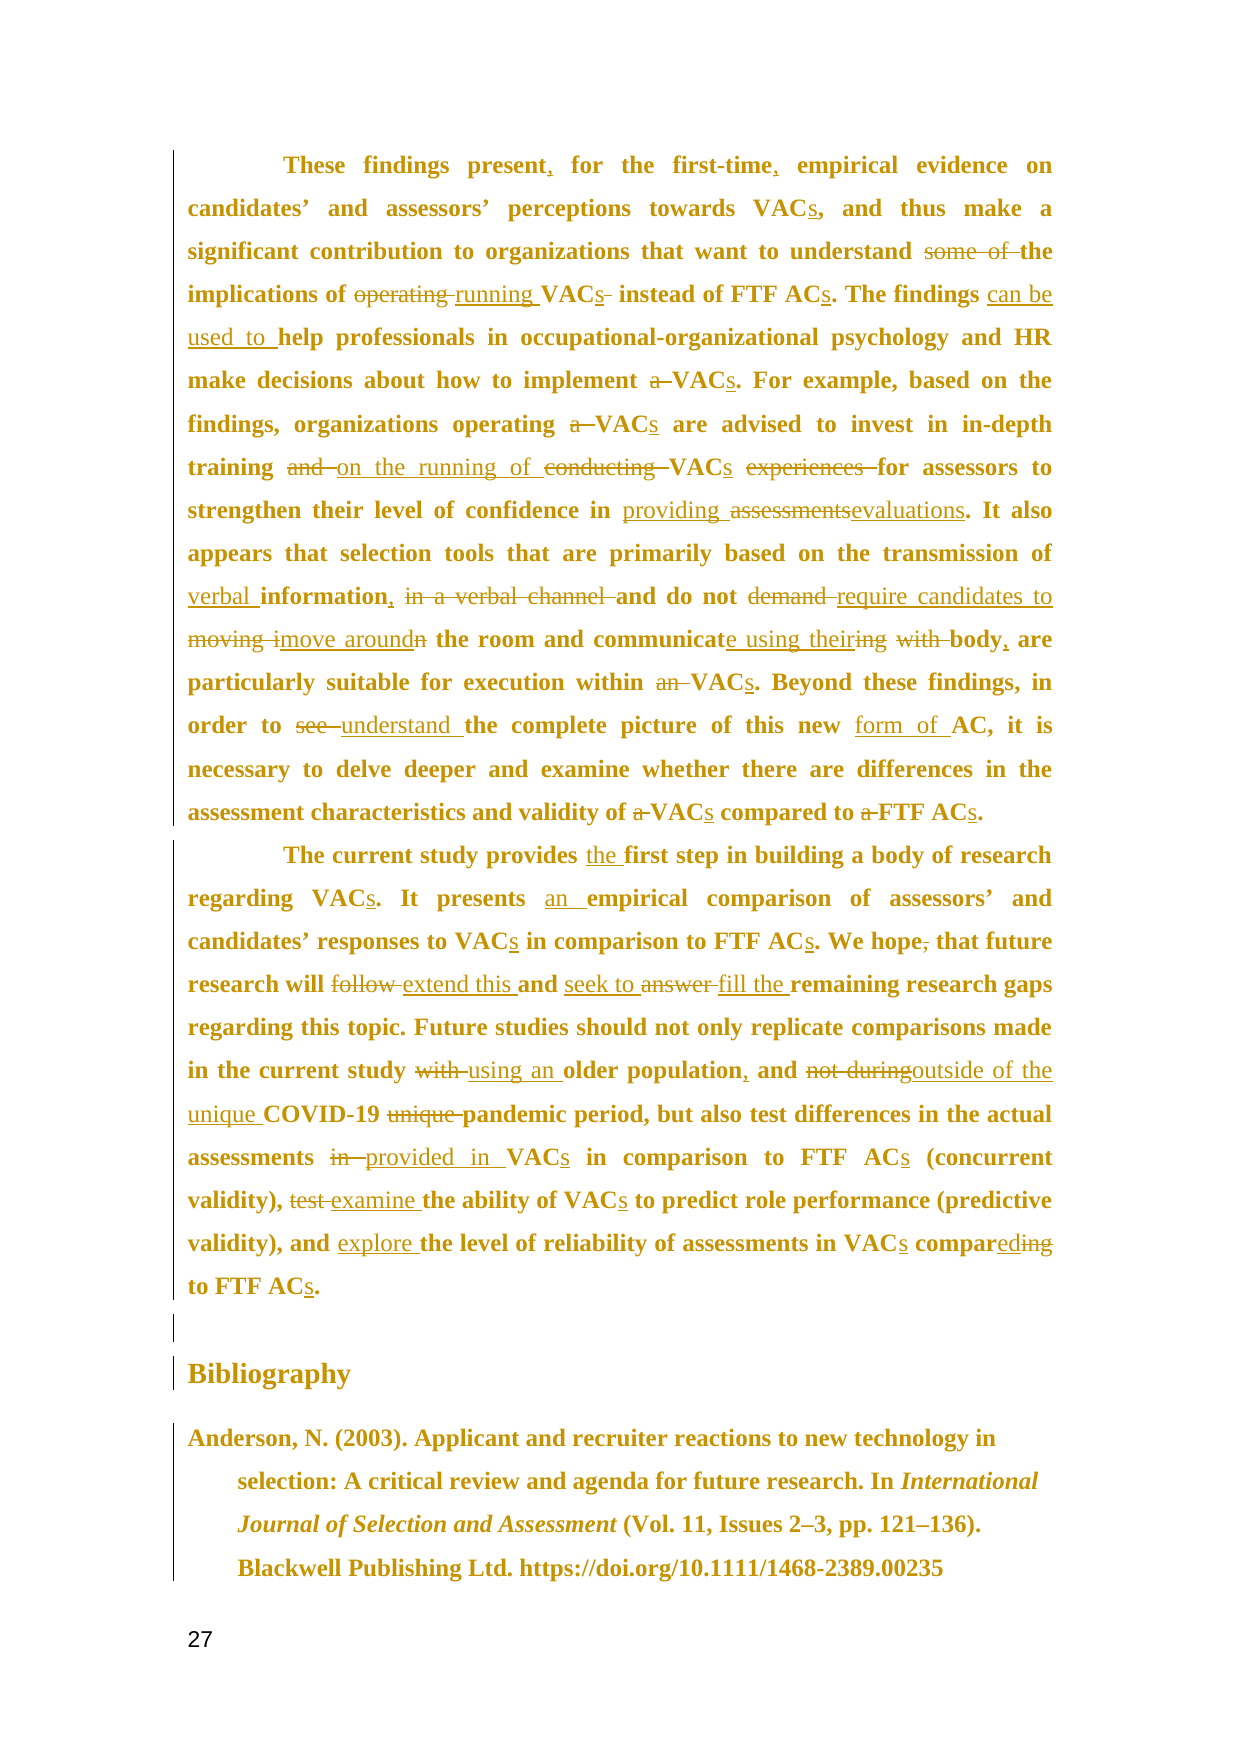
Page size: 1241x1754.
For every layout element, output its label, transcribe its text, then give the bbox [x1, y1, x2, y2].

text The current study provides first step in building a body of research regarding VAC. It presents empirical comparison of assessors’ and candidates’ responses to VAC in comparison to FTF AC. We hope that future research will and remaining research gaps regarding this topic. Future studies should not only replicate comparisons made in the current study older population and COVID-19 pandemic period, but also test differences in the actual assessments VAC in comparison to FTF AC (concurrent validity), the ability of VAC to predict role performance (predictive validity), and the level of reliability of assessments in VAC compar to FTF AC. [187, 840, 1053, 1300]
text Anderson, N. (2003). Applicant and recruiter reactions to new technology in selection: A critical review and agenda for future research. In International Journal of Selection and Assessment (Vol. 11, Issues 2–3, pp. 121–136). Blackwell Publishing Ltd. https://doi.org/10.1111/1468-2389.00235 [187, 1423, 1053, 1581]
text These findings present for the first-time empirical evidence on candidates’ and assessors’ perceptions towards VAC, and thus make a significant contribution to organizations that want to understand the implications of VAC instead of FTF AC. The findings help professionals in occupational-organizational psychology and HR make decisions about how to implement VAC. For example, based on the findings, organizations operating VAC are advised to invest in in-depth training VAC for assessors to strengthen their level of confidence in . It also appears that selection tools that are primarily based on the transmission of information and do not the room and communicat body are particularly suitable for execution within VAC. Beyond these findings, in order to the complete picture of this new AC, it is necessary to delve deeper and examine whether there are differences in the assessment characteristics and validity of VAC compared to FTF AC. [187, 150, 1053, 826]
text Bibliography [187, 1356, 1053, 1390]
